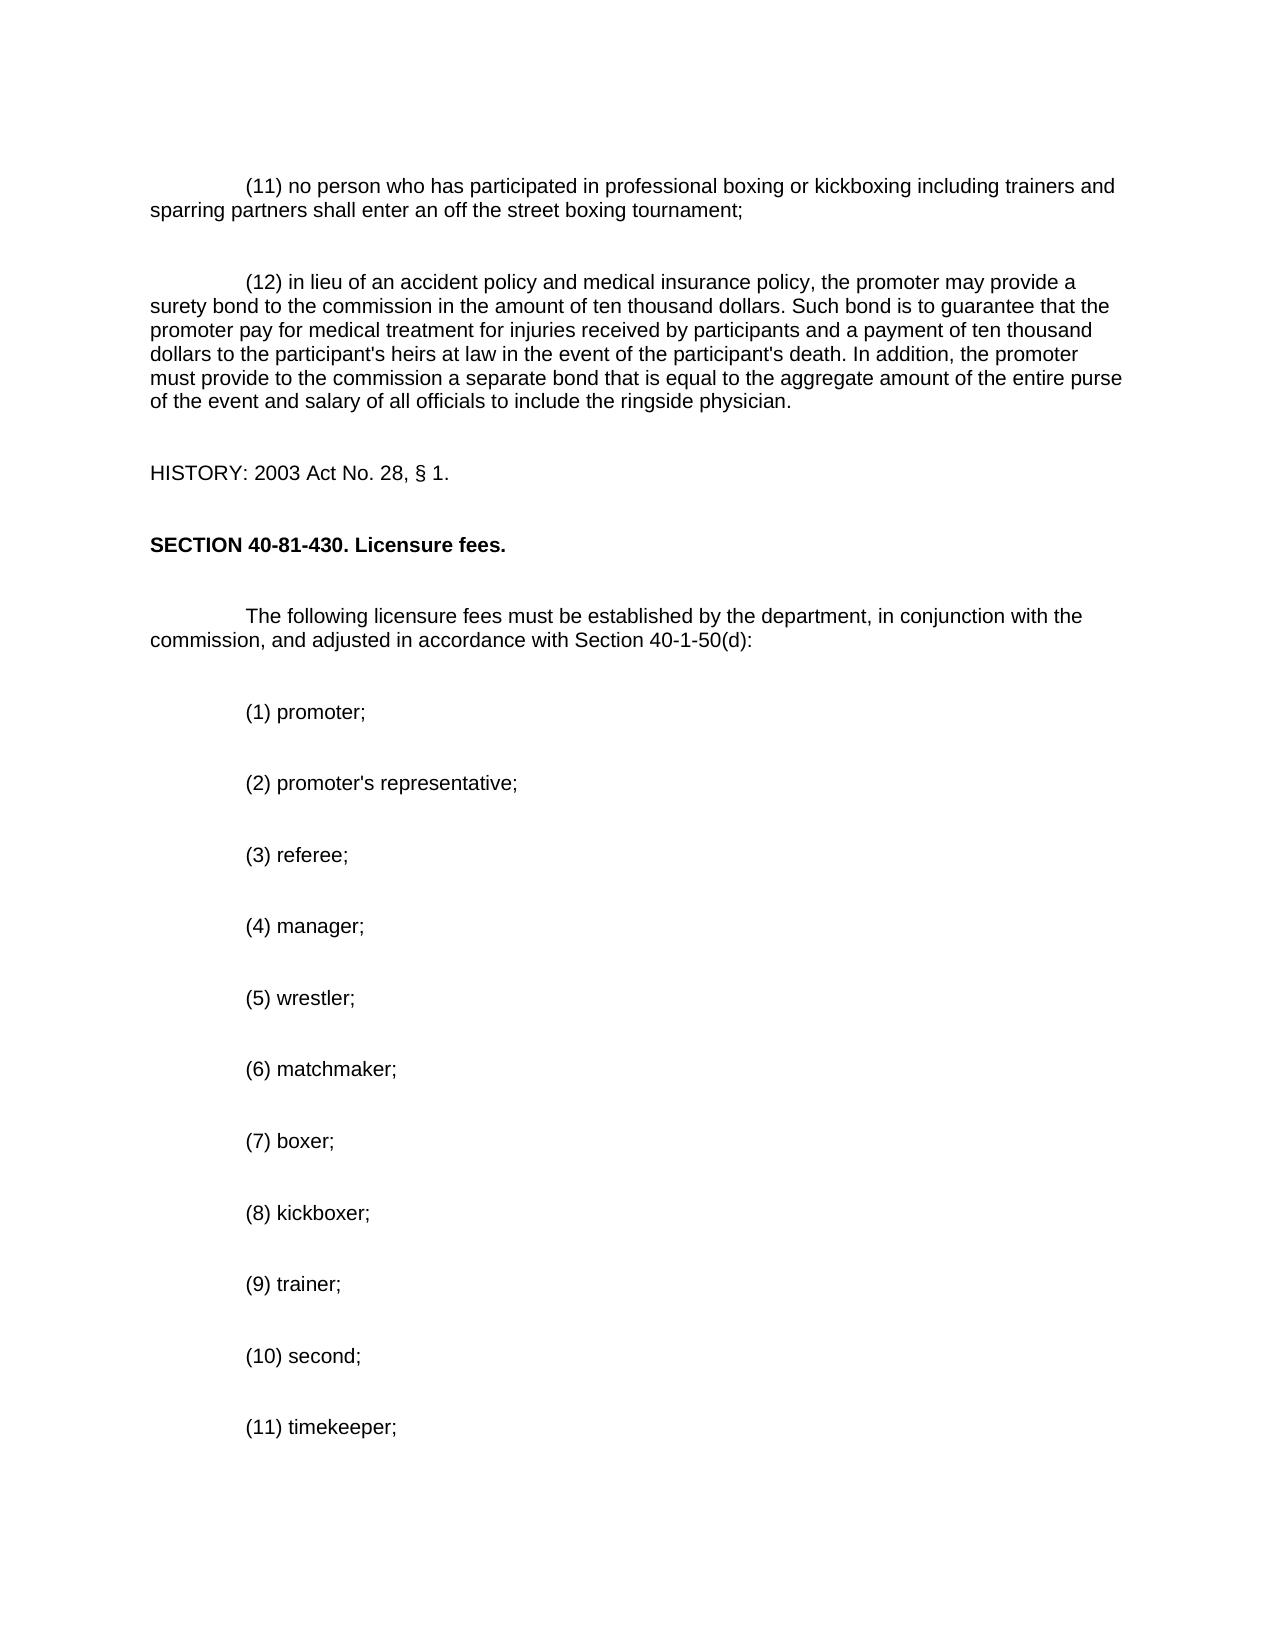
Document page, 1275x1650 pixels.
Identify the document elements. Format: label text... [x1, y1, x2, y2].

text (3) referee; [150, 843, 1125, 890]
text (10) second; [150, 1343, 1125, 1391]
text (7) boxer; [150, 1129, 1125, 1176]
text The following licensure fees must be established by the department, in conjunction with the commission, and adjusted in accordance with Section 40-1-50(d): [150, 604, 1125, 676]
text (11) timekeeper; [150, 1415, 1125, 1463]
text (8) kickboxer; [150, 1200, 1125, 1248]
text SECTION 40-81-430. Licensure fees. [150, 532, 1125, 580]
text (6) matchmaker; [150, 1057, 1125, 1105]
text (1) promoter; [150, 699, 1125, 747]
text (12) in lieu of an accident policy and medical insurance policy, the promoter may provide a surety bond to the commission in the amount of ten thousand dollars. Such bond is to guarantee that the promoter pay for medical treatment for injuries received by participants and a payment of ten thousand dollars to the participant's heirs at law in the event of the participant's death. In addition, the promoter must provide to the commission a separate bond that is equal to the aggregate amount of the entire purse of the event and salary of all officials to include the ringside physician. [150, 269, 1125, 437]
text (5) wrestler; [150, 986, 1125, 1033]
text (9) trainer; [150, 1272, 1125, 1319]
text HISTORY: 2003 Act No. 28, § 1. [150, 461, 1125, 508]
text (11) no person who has participated in professional boxing or kickboxing including trainers and sparring partners shall enter an off the street boxing tournament; [150, 174, 1125, 246]
text (2) promoter's representative; [150, 771, 1125, 819]
text (4) manager; [150, 914, 1125, 962]
